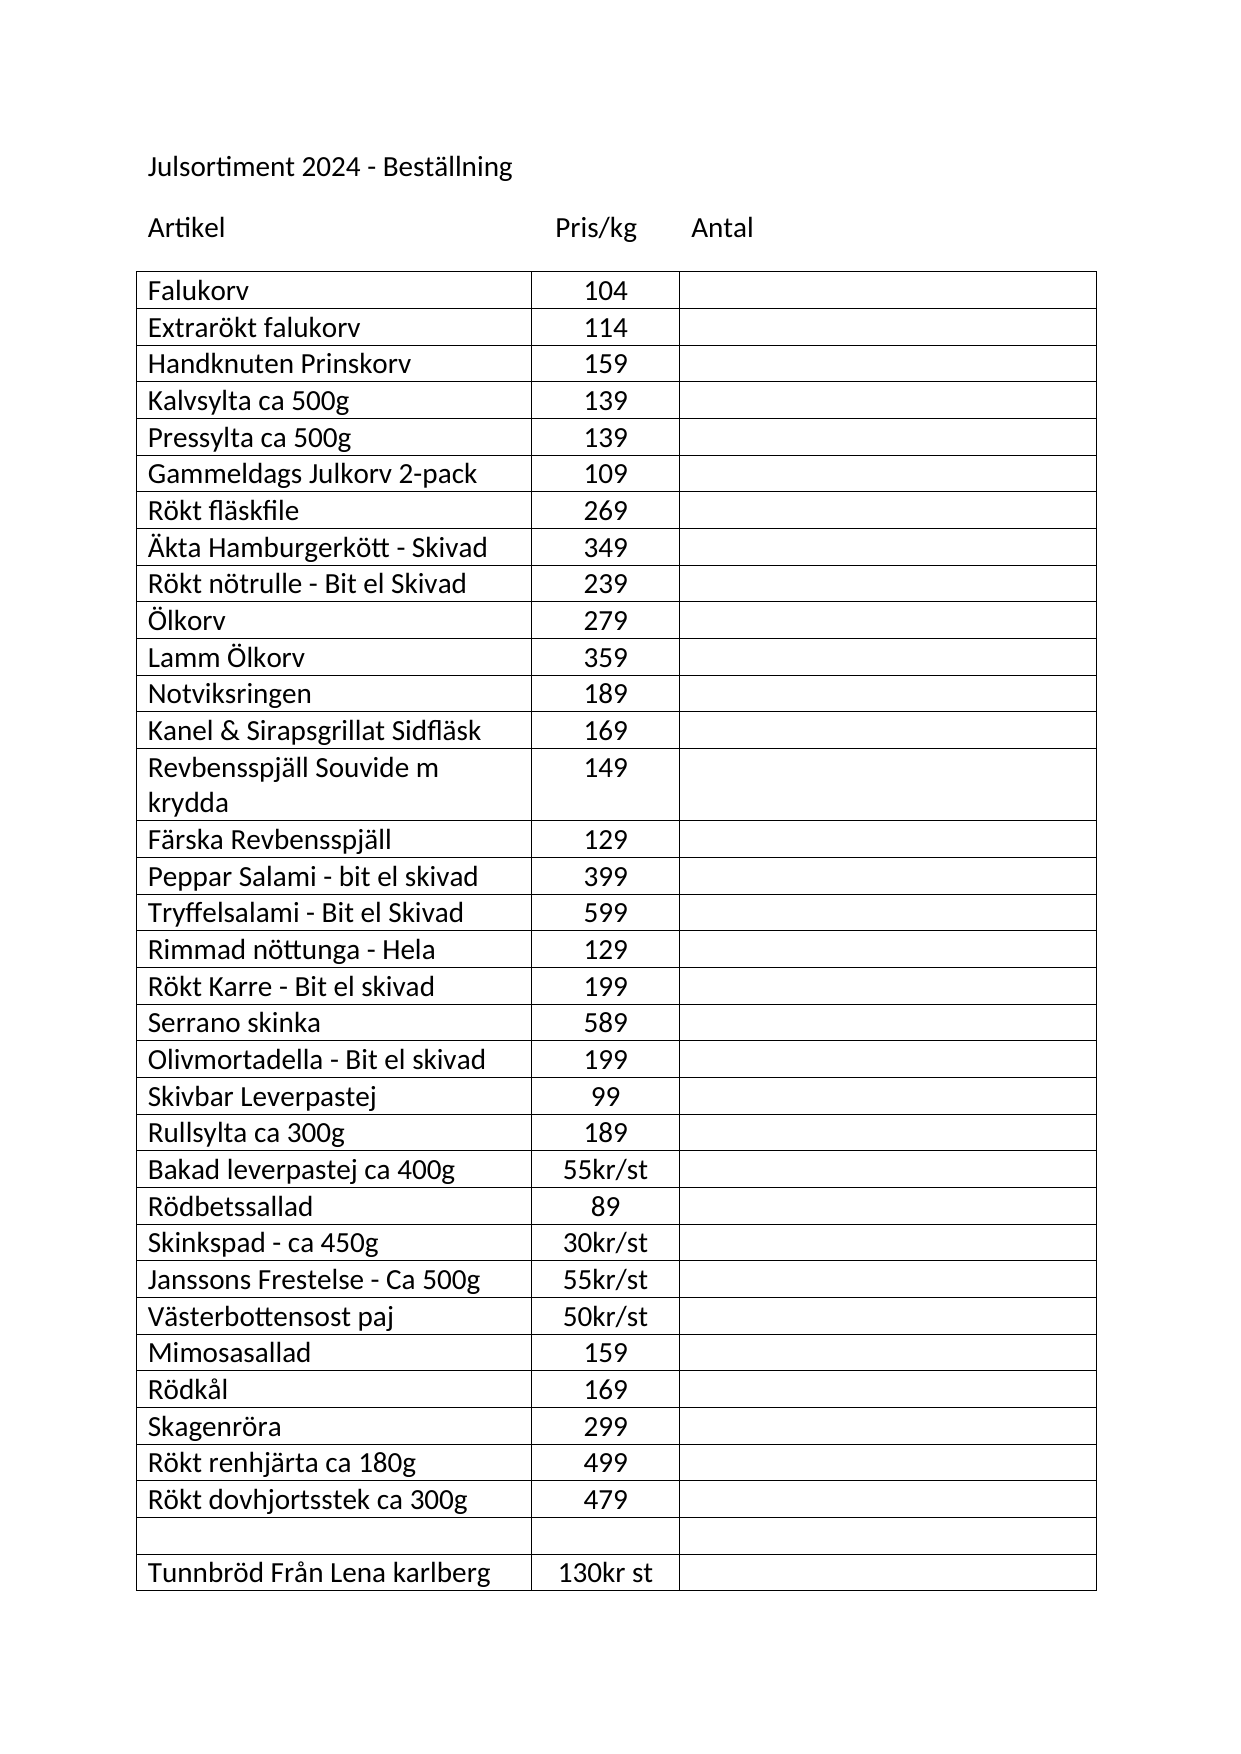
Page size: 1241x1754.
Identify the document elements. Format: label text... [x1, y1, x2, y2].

table_cell Rökt nötrulle - Bit el Skivad [137, 566, 531, 601]
table_cell Kalvsylta ca 500g [137, 382, 531, 418]
table_cell [680, 1555, 1096, 1590]
table_cell [680, 676, 1096, 711]
table_cell Tunnbröd Från Lena karlberg [137, 1555, 531, 1590]
table_cell Skagenröra [137, 1408, 531, 1443]
table_cell [680, 968, 1096, 1003]
table_cell Kanel & Sirapsgrillat Sidfläsk [137, 712, 531, 748]
table_cell 279 [532, 602, 679, 638]
table_cell Peppar Salami - bit el skivad [137, 858, 531, 893]
table_cell Mimosasallad [137, 1335, 531, 1370]
table_cell 189 [532, 676, 679, 711]
table_cell 239 [532, 566, 679, 601]
table_cell [680, 309, 1096, 344]
table_cell 129 [532, 931, 679, 967]
table_cell Extrarökt falukorv [137, 309, 531, 344]
table_cell Skinkspad - ca 450g [137, 1225, 531, 1260]
table_cell 114 [532, 309, 679, 344]
table_cell 169 [532, 712, 679, 748]
table_cell Rödkål [137, 1371, 531, 1407]
table_cell Ölkorv [137, 602, 531, 638]
table_cell Revbensspjäll Souvide m krydda [137, 749, 531, 820]
table_cell [680, 456, 1096, 491]
table_cell 349 [532, 529, 679, 564]
table_cell [680, 529, 1096, 564]
table_cell [680, 346, 1096, 381]
table_cell Rimmad nöttunga - Hela [137, 931, 531, 967]
table_cell [680, 821, 1096, 857]
table_cell Färska Revbensspjäll [137, 821, 531, 857]
table_cell 189 [532, 1115, 679, 1150]
table_cell Äkta Hamburgerkött - Skivad [137, 529, 531, 564]
table_cell Serrano skinka [137, 1005, 531, 1040]
table_cell Janssons Frestelse - Ca 500g [137, 1261, 531, 1297]
table_cell [680, 1335, 1096, 1370]
table_cell 199 [532, 1041, 679, 1077]
table_cell 399 [532, 858, 679, 893]
table_cell 99 [532, 1078, 679, 1113]
table_cell Rökt dovhjortsstek ca 300g [137, 1481, 531, 1517]
table_cell [680, 712, 1096, 748]
table_cell 139 [532, 419, 679, 454]
table_header Falukorv [137, 272, 531, 308]
text Artikel Pris/kg Antal [148, 209, 1093, 245]
table_cell Rödbetssallad [137, 1188, 531, 1223]
table_cell [680, 1261, 1096, 1297]
table_cell Handknuten Prinskorv [137, 346, 531, 381]
table_cell Rökt renhjärta ca 180g [137, 1445, 531, 1480]
table_cell Olivmortadella - Bit el skivad [137, 1041, 531, 1077]
table_cell 499 [532, 1445, 679, 1480]
table_cell [680, 1188, 1096, 1223]
table_cell Notviksringen [137, 676, 531, 711]
table_cell Bakad leverpastej ca 400g [137, 1151, 531, 1187]
table_cell 30kr/st [532, 1225, 679, 1260]
table_cell Gammeldags Julkorv 2-pack [137, 456, 531, 491]
table_cell Lamm Ölkorv [137, 639, 531, 674]
table_cell 269 [532, 492, 679, 528]
table_cell 359 [532, 639, 679, 674]
table_cell [532, 1518, 679, 1553]
table_cell [680, 1151, 1096, 1187]
table_cell 139 [532, 382, 679, 418]
table_cell Skivbar Leverpastej [137, 1078, 531, 1113]
table_cell 299 [532, 1408, 679, 1443]
table_cell [680, 1005, 1096, 1040]
table_cell [680, 1298, 1096, 1333]
table_cell [680, 1445, 1096, 1480]
table_header 104 [532, 272, 679, 308]
table_cell 50kr/st [532, 1298, 679, 1333]
table_cell 159 [532, 1335, 679, 1370]
table_cell 55kr/st [532, 1151, 679, 1187]
table_cell Pressylta ca 500g [137, 419, 531, 454]
table_cell [680, 1041, 1096, 1077]
table_cell [680, 931, 1096, 967]
table_cell [680, 1371, 1096, 1407]
table_cell Västerbottensost paj [137, 1298, 531, 1333]
table_cell 159 [532, 346, 679, 381]
table_cell [680, 1518, 1096, 1553]
table_cell [680, 1408, 1096, 1443]
table_cell [680, 382, 1096, 418]
table_cell 169 [532, 1371, 679, 1407]
table_cell 129 [532, 821, 679, 857]
table_cell 130kr st [532, 1555, 679, 1590]
table_cell Tryffelsalami - Bit el Skivad [137, 895, 531, 930]
table_cell [680, 1481, 1096, 1517]
table_cell Rullsylta ca 300g [137, 1115, 531, 1150]
table_cell Rökt fläskfile [137, 492, 531, 528]
table_cell [680, 566, 1096, 601]
table_cell [680, 639, 1096, 674]
table_cell 109 [532, 456, 679, 491]
table_cell 55kr/st [532, 1261, 679, 1297]
table_cell [680, 749, 1096, 820]
table_cell [680, 858, 1096, 893]
table_cell [137, 1518, 531, 1553]
table_cell 599 [532, 895, 679, 930]
table_cell [680, 602, 1096, 638]
table_cell Rökt Karre - Bit el skivad [137, 968, 531, 1003]
table_cell [680, 1078, 1096, 1113]
table_header [680, 272, 1096, 308]
table_cell [680, 419, 1096, 454]
table_cell 149 [532, 749, 679, 820]
table_cell [680, 492, 1096, 528]
table_cell 589 [532, 1005, 679, 1040]
text Julsortiment 2024 - Beställning [148, 148, 1093, 183]
table_cell 479 [532, 1481, 679, 1517]
table_cell 199 [532, 968, 679, 1003]
table_cell 89 [532, 1188, 679, 1223]
table_cell [680, 1225, 1096, 1260]
table_cell [680, 895, 1096, 930]
table_cell [680, 1115, 1096, 1150]
